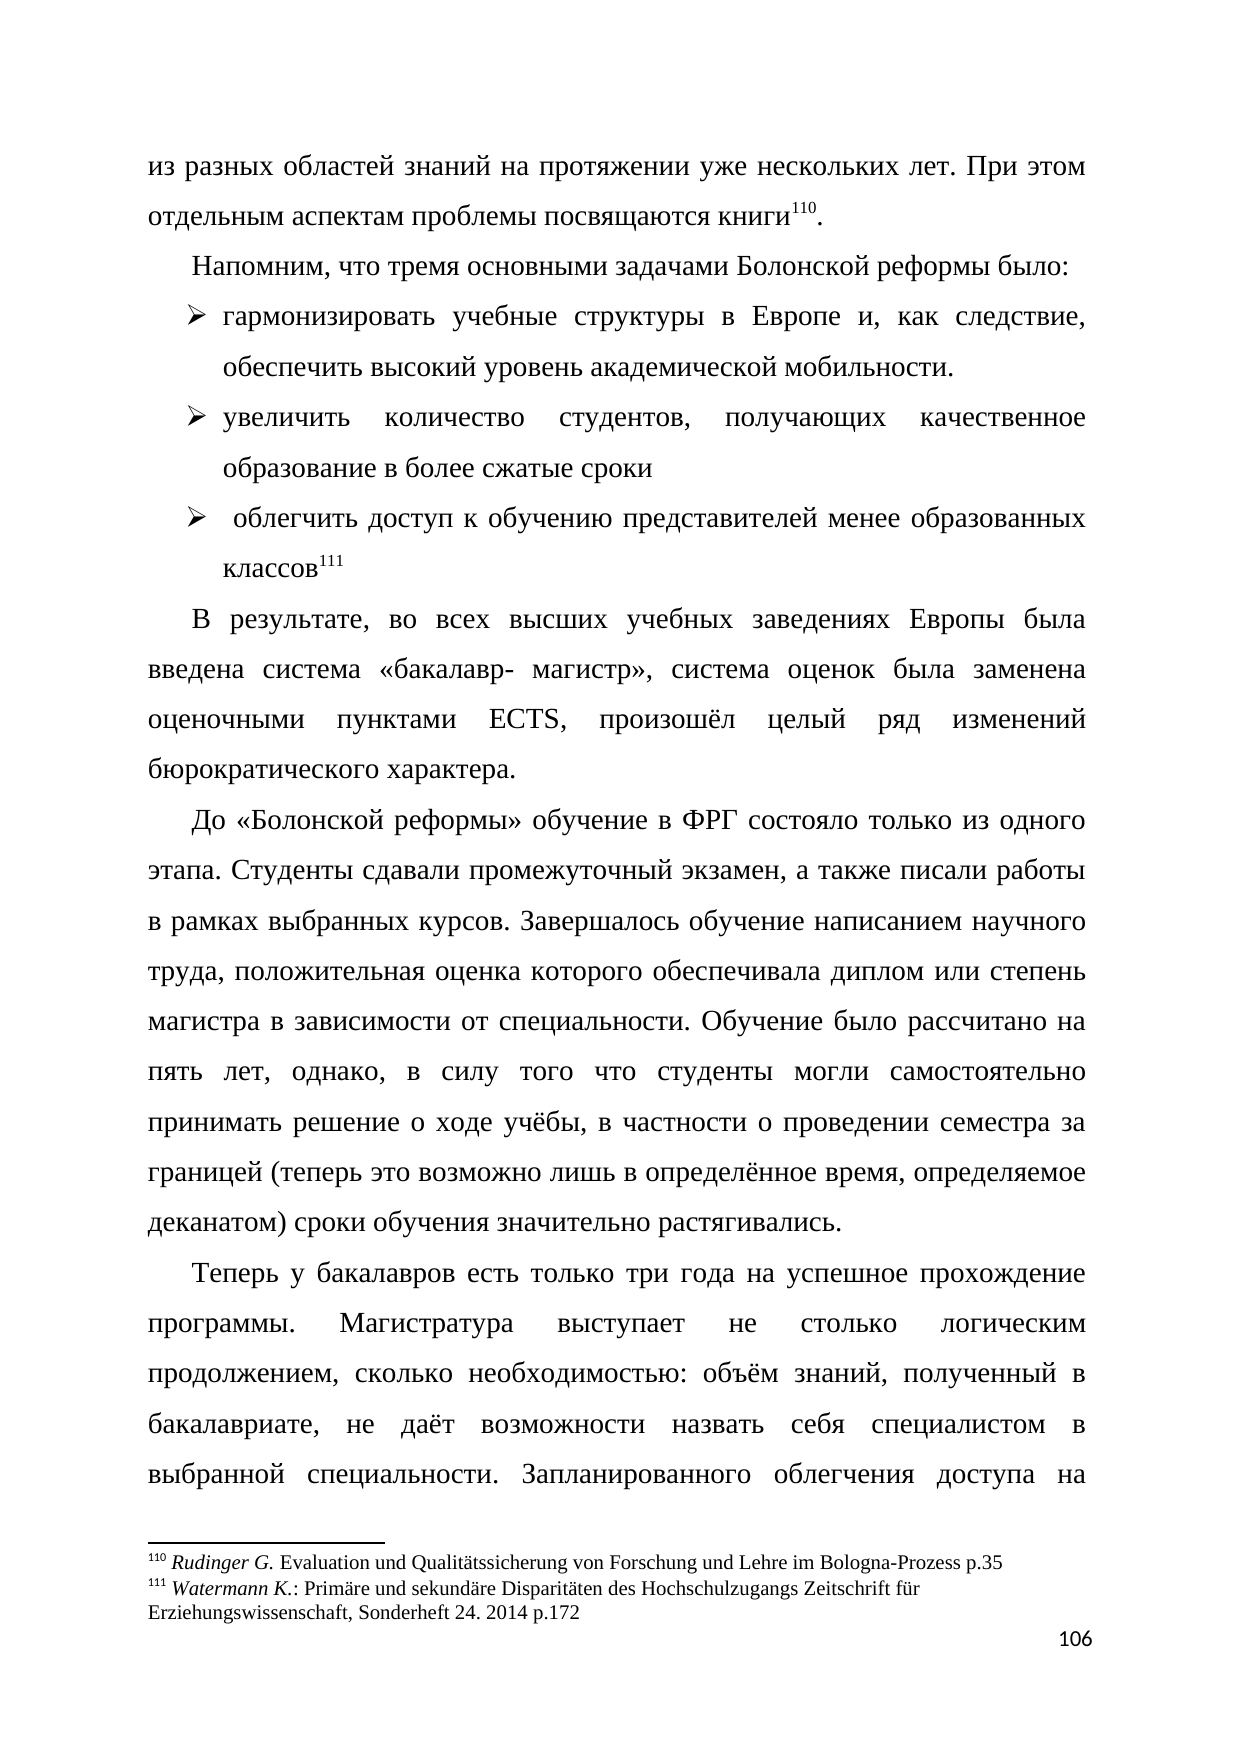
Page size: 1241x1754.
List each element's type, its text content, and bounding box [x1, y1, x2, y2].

list облегчить доступ к обучению представителей менее образованных классов [185, 500, 1087, 584]
list увеличить количество студентов, получающих качественное образование в более сжатые сроки [185, 399, 1087, 483]
text Напомним, что тремя основными задачами Болонской реформы было: [148, 248, 1087, 282]
text До «Болонской реформы» обучение в ФРГ состояло только из одного этапа. Студенты сдавали промежуточный экзамен, а также писали работы в рамках выбранных курсов. Завершалось обучение написанием научного труда, положительная оценка которого обеспечивала диплом или степень магистра в зависимости от специальности. Обучение было рассчитано на пять лет, однако, в силу того что студенты могли самостоятельно принимать решение о ходе учёбы, в частности о проведении семестра за границей (теперь это возможно лишь в определённое время, определяемое деканатом) сроки обучения значительно растягивались. [148, 802, 1087, 1238]
text В результате, во всех высших учебных заведениях Европы была введена система «бакалавр- магистр», система оценок была заменена оценочными пунктами ECTS, произошёл целый ряд изменений бюрократического характера. [148, 601, 1087, 785]
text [148, 1255, 1087, 1489]
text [148, 148, 1087, 231]
list гармонизировать учебные структуры в Европе и, как следствие, обеспечить высокий уровень академической мобильности. [185, 298, 1087, 382]
